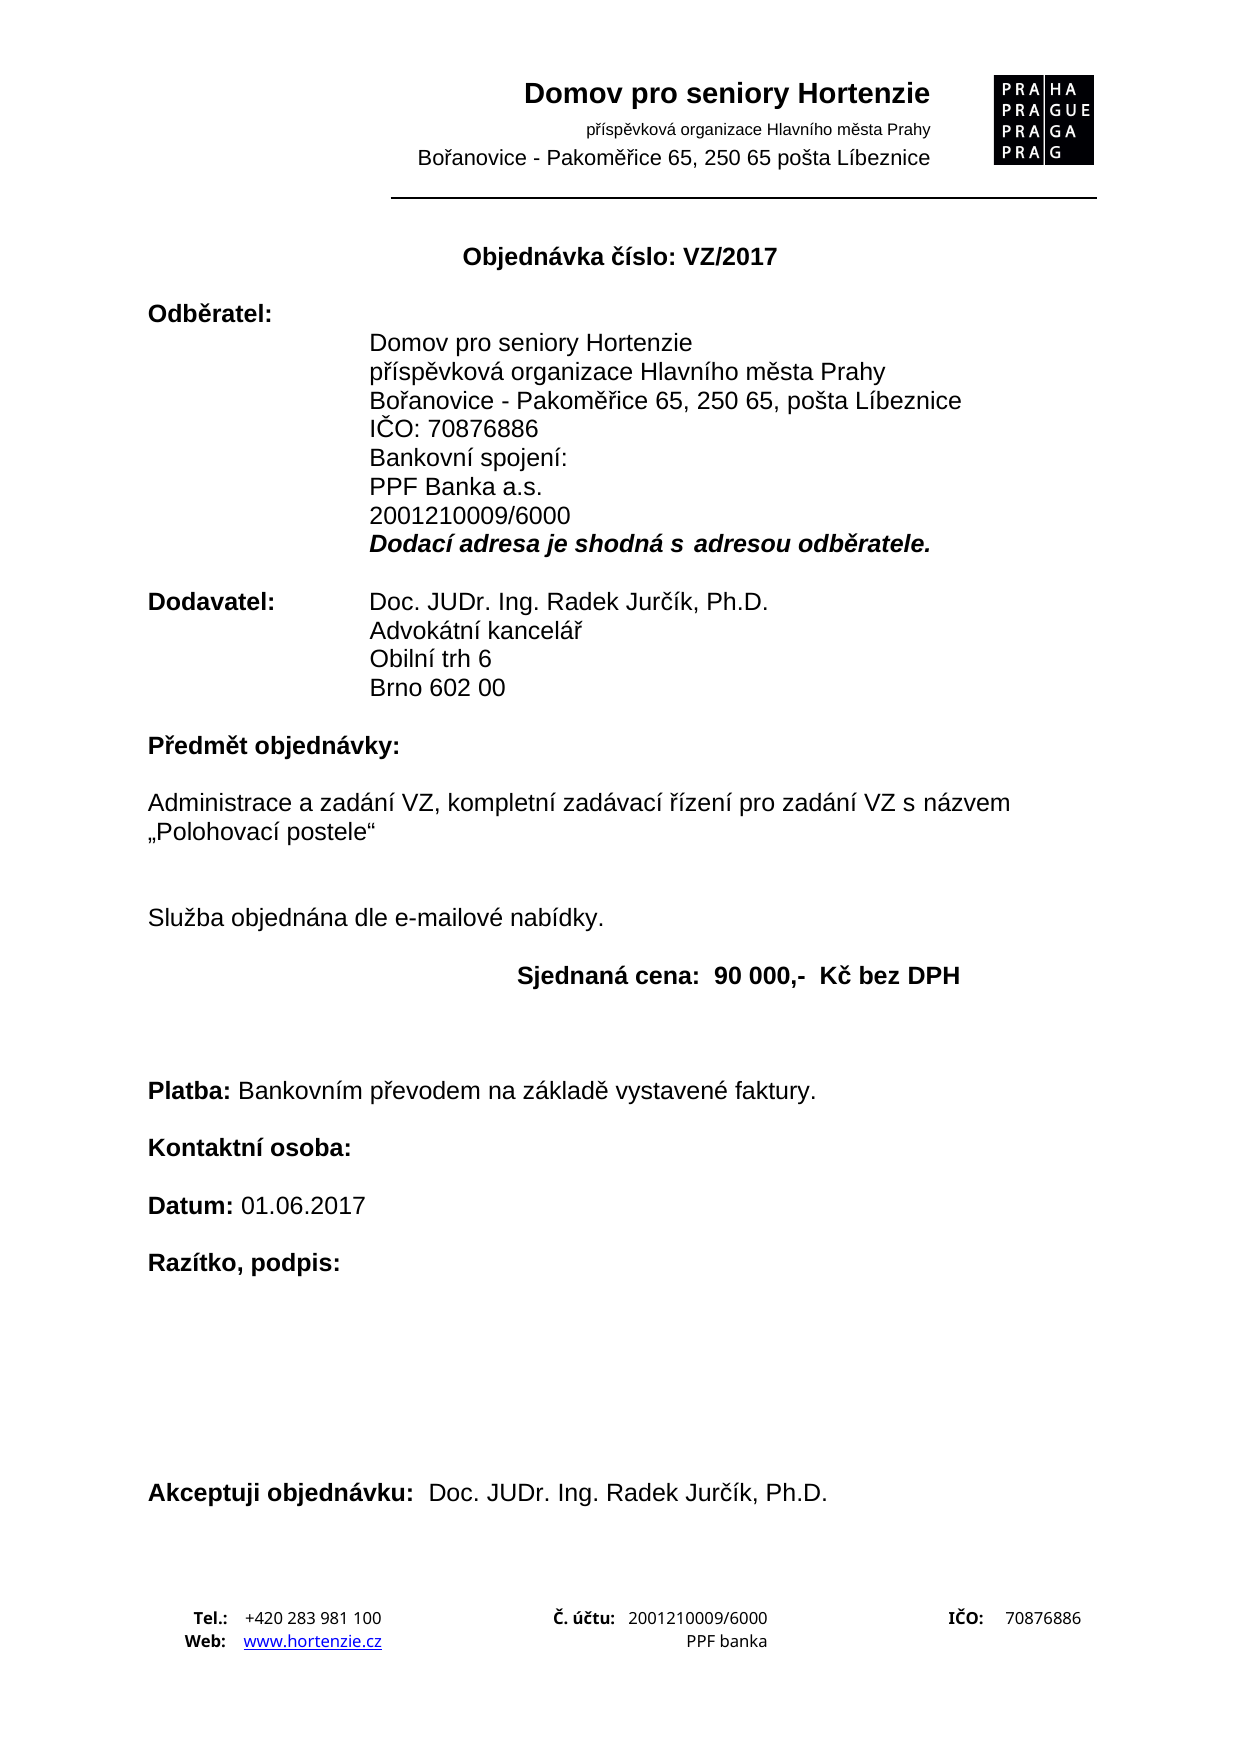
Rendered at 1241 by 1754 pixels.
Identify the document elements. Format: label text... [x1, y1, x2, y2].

text PPF Banka a.s. [295, 472, 1093, 501]
text Brno 602 00 [148, 673, 1093, 702]
text Platba: Bankovním převodem na základě vystavené faktury. [148, 1076, 1093, 1104]
picture [993, 75, 1094, 164]
text Datum: 01.06.2017 [148, 1191, 1093, 1219]
text Odběratel: [148, 299, 1093, 328]
text Služba objednána dle e-mailové nabídky. [148, 903, 1093, 932]
text příspěvková organizace Hlavního města Prahy [295, 357, 1093, 386]
text Administrace a zadání VZ, kompletní zadávací řízení pro zadání VZ s názvem [103, 788, 1093, 817]
text Sjednaná cena: 90 000,- Kč bez DPH [443, 961, 1093, 989]
text Bořanovice - Pakoměřice 65, 250 65, pošta Líbeznice [295, 386, 1093, 414]
text Předmět objednávky: [148, 731, 1093, 759]
text Bankovní spojení: [295, 443, 1093, 472]
text Domov pro seniory Hortenzie [295, 328, 1093, 357]
text Obilní trh 6 [148, 644, 1093, 673]
text Dodavatel: Doc. JUDr. Ing. Radek Jurčík, Ph.D. [148, 587, 1093, 616]
text Objednávka číslo: VZ/2017 [148, 242, 1093, 271]
text „Polohovací postele“ [103, 817, 1093, 846]
text 2001210009/6000 [295, 501, 1093, 529]
text IČO: 70876886 [295, 414, 1093, 443]
text Akceptuji objednávku: Doc. JUDr. Ing. Radek Jurčík, Ph.D. [148, 1478, 1093, 1507]
text Advokátní kancelář [148, 616, 1093, 644]
text Razítko, podpis: [148, 1248, 1093, 1277]
text Dodací adresa je shodná s adresou odběratele. [295, 529, 1093, 558]
text Kontaktní osoba: [148, 1133, 1093, 1162]
